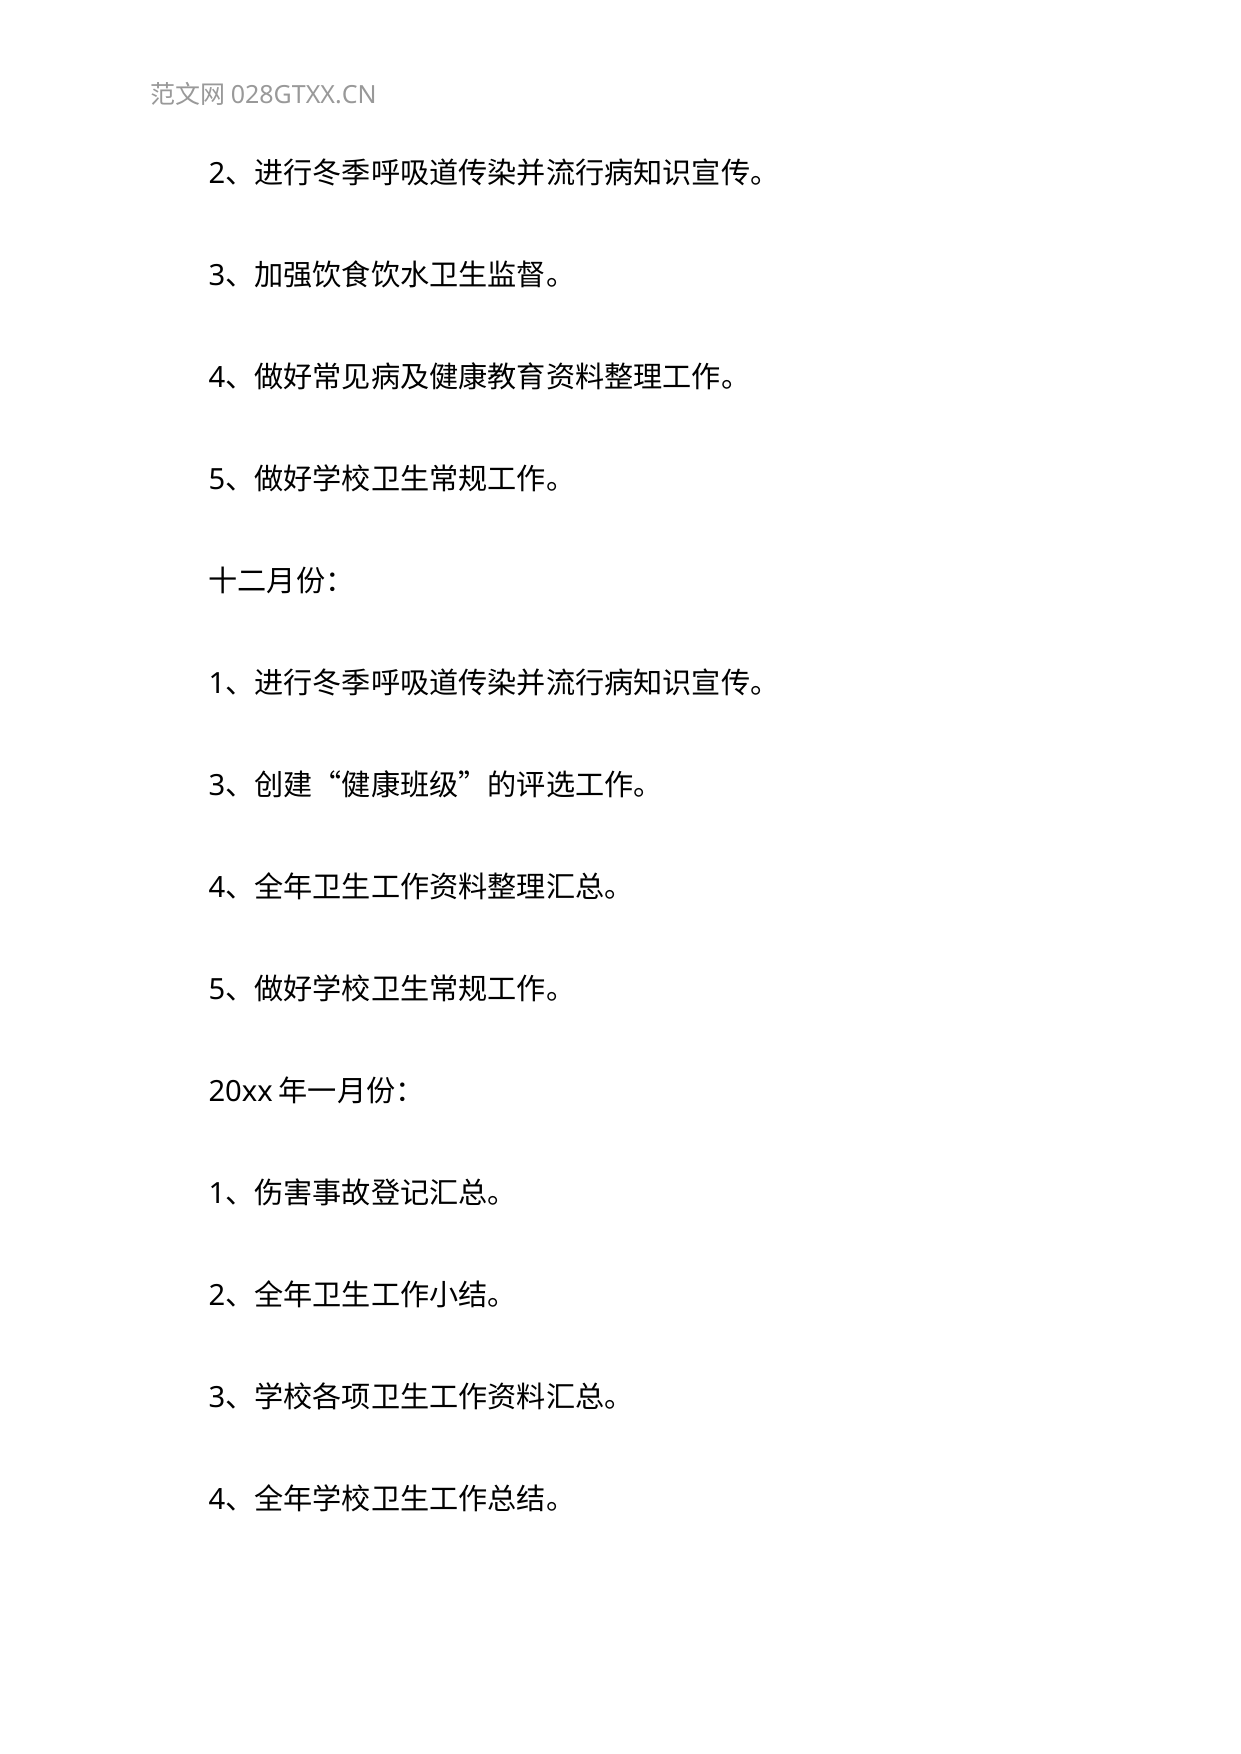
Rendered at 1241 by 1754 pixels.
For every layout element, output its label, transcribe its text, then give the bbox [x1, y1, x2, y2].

text 3、加强饮食饮水卫生监督。 [150, 252, 1090, 294]
text 十二月份： [150, 558, 1090, 600]
text 1、伤害事故登记汇总。 [150, 1169, 1090, 1212]
text 4、全年卫生工作资料整理汇总。 [150, 864, 1090, 906]
text 2、进行冬季呼吸道传染并流行病知识宣传。 [150, 150, 1090, 192]
text 4、做好常见病及健康教育资料整理工作。 [150, 354, 1090, 396]
text 4、全年学校卫生工作总结。 [150, 1476, 1090, 1518]
text 2、全年卫生工作小结。 [150, 1272, 1090, 1314]
text 5、做好学校卫生常规工作。 [150, 456, 1090, 498]
text 5、做好学校卫生常规工作。 [150, 966, 1090, 1008]
text 3、创建“健康班级”的评选工作。 [150, 762, 1090, 804]
text 20xx年一月份： [150, 1068, 1090, 1110]
text 3、学校各项卫生工作资料汇总。 [150, 1373, 1090, 1416]
text 1、进行冬季呼吸道传染并流行病知识宣传。 [150, 660, 1090, 702]
